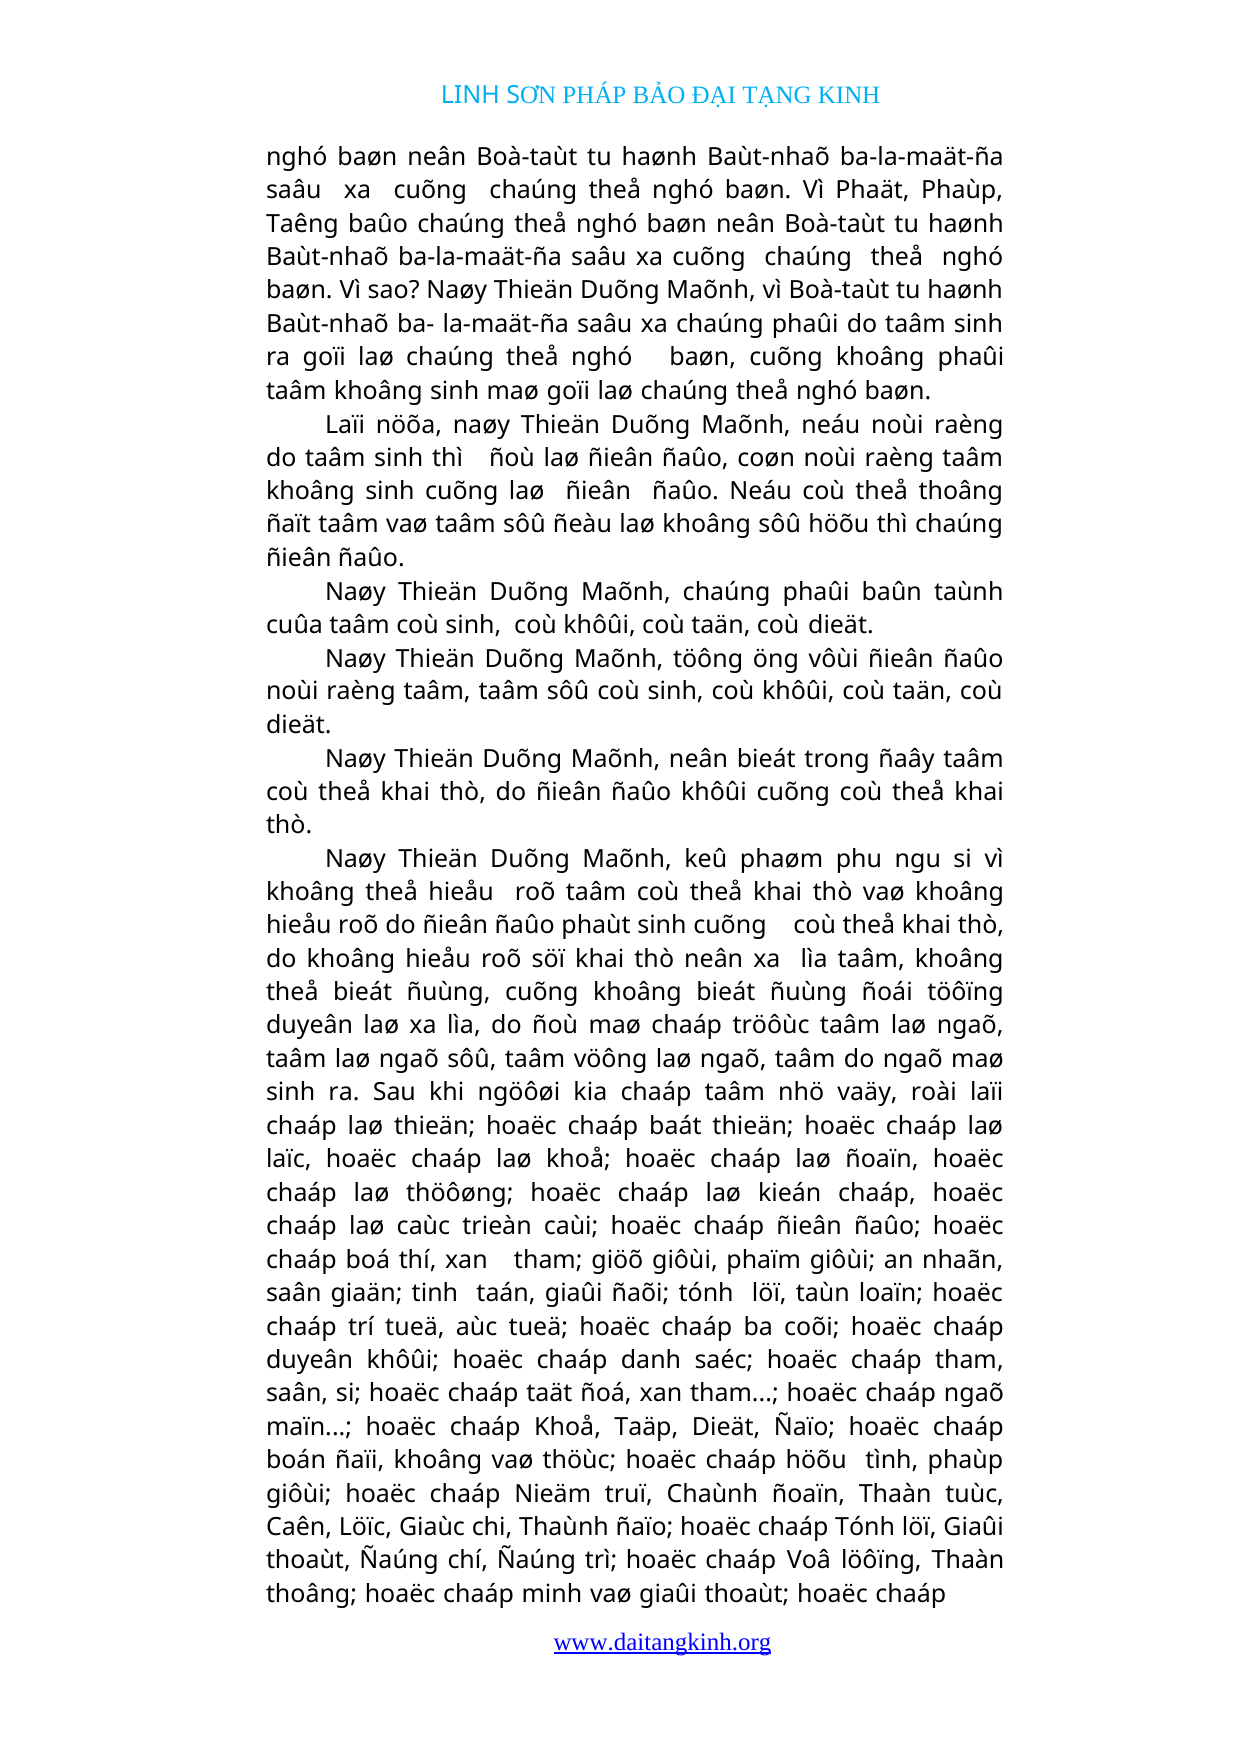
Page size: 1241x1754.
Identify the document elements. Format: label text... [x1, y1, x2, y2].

text Naøy Thieän Duõng Maõnh, töông öng vôùi ñieân ñaûo noùi raèng taâm, taâm sôû coù sinh, coù khôûi, coù taän, coù dieät. [266, 640, 1004, 741]
text Naøy Thieän Duõng Maõnh, chaúng phaûi baûn taùnh cuûa taâm coù sinh, coù khôûi, coù taän, coù dieät. [266, 573, 1004, 640]
text Laïi nöõa, naøy Thieän Duõng Maõnh, neáu noùi raèng do taâm sinh thì ñoù laø ñieân ñaûo, coøn noùi raèng taâm khoâng sinh cuõng laø ñieân ñaûo. Neáu coù theå thoâng ñaït taâm vaø taâm sôû ñeàu laø khoâng sôû höõu thì chaúng ñieân ñaûo. [266, 406, 1004, 573]
text www.daitangkinh.org [553, 1627, 1065, 1656]
text Naøy Thieän Duõng Maõnh, neân bieát trong ñaây taâm coù theå khai thò, do ñieân ñaûo khôûi cuõng coù theå khai thò. [266, 741, 1004, 841]
text nghó baøn neân Boà-taùt tu haønh Baùt-nhaõ ba-la-maät-ña saâu xa cuõng chaúng theå nghó baøn. Vì Phaät, Phaùp, Taêng baûo chaúng theå nghó baøn neân Boà-taùt tu haønh Baùt-nhaõ ba-la-maät-ña saâu xa cuõng chaúng theå nghó baøn. Vì sao? Naøy Thieän Duõng Maõnh, vì Boà-taùt tu haønh Baùt-nhaõ ba- la-maät-ña saâu xa chaúng phaûi do taâm sinh ra goïi laø chaúng theå nghó baøn, cuõng khoâng phaûi taâm khoâng sinh maø goïi laø chaúng theå nghó baøn. [266, 139, 1004, 406]
text Naøy Thieän Duõng Maõnh, keû phaøm phu ngu si vì khoâng theå hieåu roõ taâm coù theå khai thò vaø khoâng hieåu roõ do ñieân ñaûo phaùt sinh cuõng coù theå khai thò, do khoâng hieåu roõ söï khai thò neân xa lìa taâm, khoâng theå bieát ñuùng, cuõng khoâng bieát ñuùng ñoái töôïng duyeân laø xa lìa, do ñoù maø chaáp tröôùc taâm laø ngaõ, taâm laø ngaõ sôû, taâm vöông laø ngaõ, taâm do ngaõ maø sinh ra. Sau khi ngöôøi kia chaáp taâm nhö vaäy, roài laïi chaáp laø thieän; hoaëc chaáp baát thieän; hoaëc chaáp laø laïc, hoaëc chaáp laø khoå; hoaëc chaáp laø ñoaïn, hoaëc chaáp laø thöôøng; hoaëc chaáp laø kieán chaáp, hoaëc chaáp laø caùc trieàn caùi; hoaëc chaáp ñieân ñaûo; hoaëc chaáp boá thí, xan tham; giöõ giôùi, phaïm giôùi; an nhaãn, saân giaän; tinh taán, giaûi ñaõi; tónh löï, taùn loaïn; hoaëc chaáp trí tueä, aùc tueä; hoaëc chaáp ba coõi; hoaëc chaáp duyeân khôûi; hoaëc chaáp danh saéc; hoaëc chaáp tham, saân, si; hoaëc chaáp taät ñoá, xan tham...; hoaëc chaáp ngaõ maïn...; hoaëc chaáp Khoå, Taäp, Dieät, Ñaïo; hoaëc chaáp boán ñaïi, khoâng vaø thöùc; hoaëc chaáp höõu tình, phaùp giôùi; hoaëc chaáp Nieäm truï, Chaùnh ñoaïn, Thaàn tuùc, Caên, Löïc, Giaùc chi, Thaùnh ñaïo; hoaëc chaáp Tónh löï, Giaûi thoaùt, Ñaúng chí, Ñaúng trì; hoaëc chaáp Voâ löôïng, Thaàn thoâng; hoaëc chaáp minh vaø giaûi thoaùt; hoaëc chaáp [266, 841, 1004, 1610]
